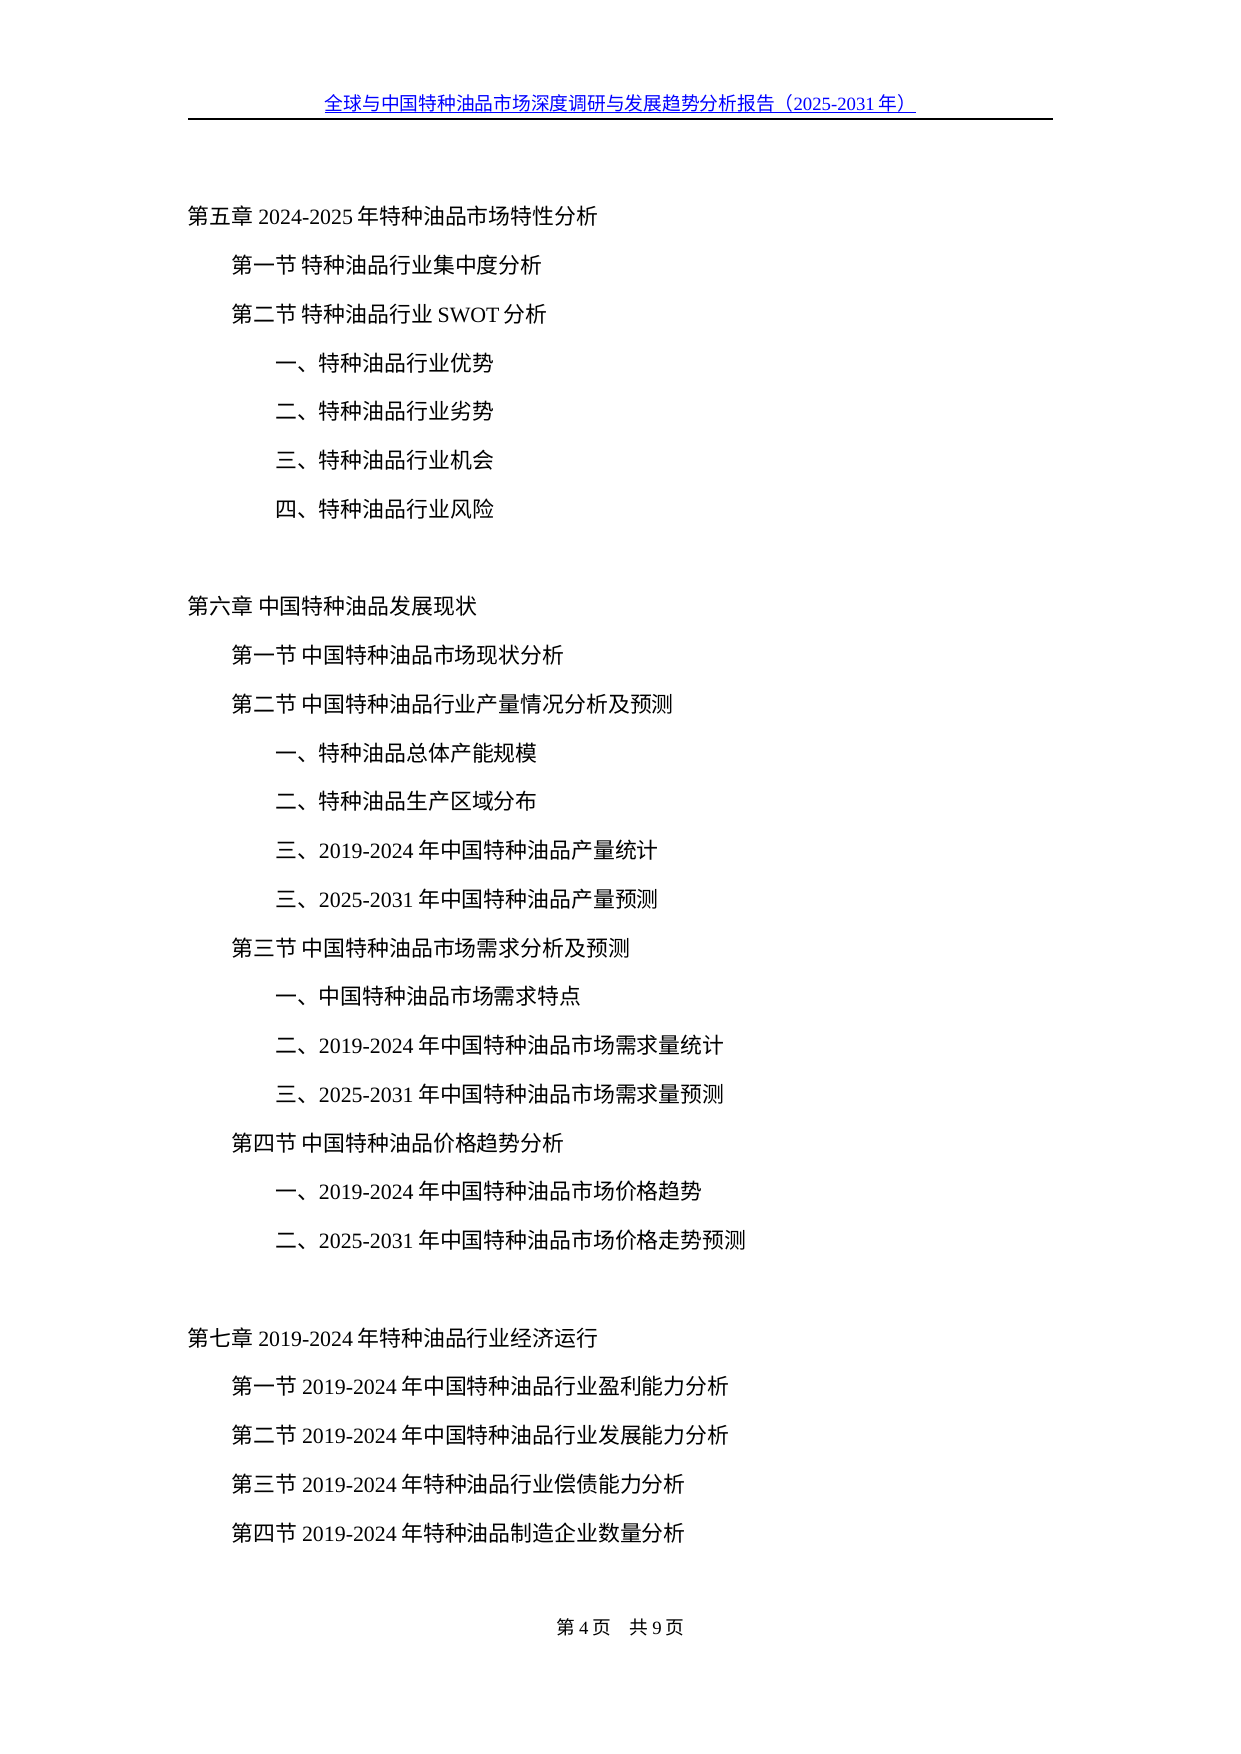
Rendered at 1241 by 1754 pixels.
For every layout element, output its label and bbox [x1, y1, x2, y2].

text [187, 150, 1053, 1548]
